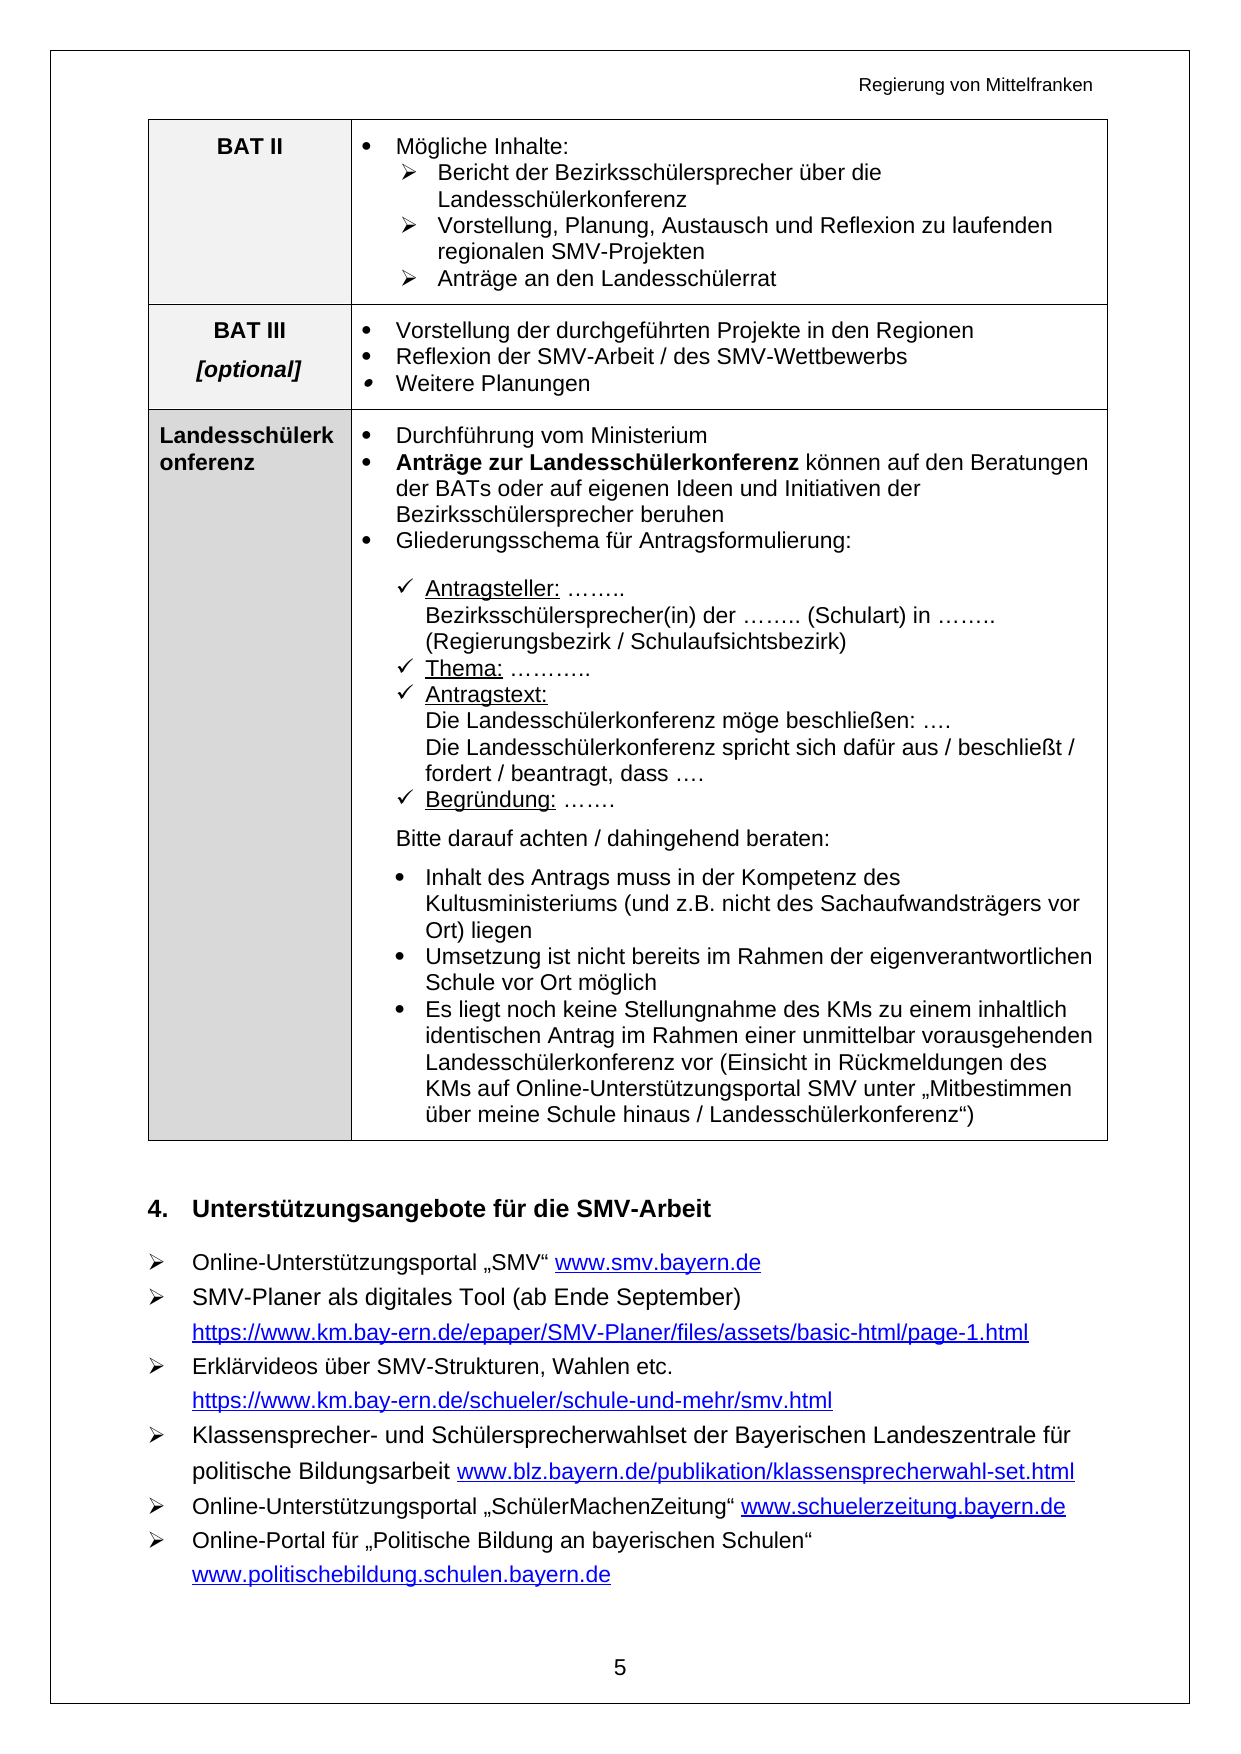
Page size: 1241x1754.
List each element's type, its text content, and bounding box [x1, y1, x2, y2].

table_cell BAT II [149, 120, 351, 303]
table_cell Landesschülerkonferenz [149, 410, 351, 1140]
list Online-Unterstützungsportal „SMV“ www.smv.bayern.de [147, 1249, 1093, 1275]
list Erklärvideos über SMV-Strukturen, Wahlen etc. https://www.km.bay-ern.de/schueler/schule-und-mehr/smv.html [147, 1353, 1093, 1413]
table_cell Vorstellung der durchgeführten Projekte in den Regionen Reflexion der SMV-Arbeit / des SMV-Wettbewerbs Weitere Planungen [352, 305, 1107, 408]
list SMV-Planer als digitales Tool (ab Ende September) https://www.km.bay-ern.de/epaper/SMV-Planer/files/assets/basic-html/page-1.html [147, 1283, 1093, 1345]
list Online-Unterstützungsportal „SchülerMachenZeitung“ www.schuelerzeitung.bayern.de [147, 1493, 1093, 1519]
table_cell Mögliche Inhalte: Bericht der Bezirksschülersprecher über die Landesschülerkonferenz Vorstellung, Planung, Austausch und Reflexion zu laufenden regionalen SMV-Projekten Anträge an den Landesschülerrat [352, 120, 1107, 303]
list Klassensprecher- und Schülersprecherwahlset der Bayerischen Landeszentrale für politische Bildungsarbeit www.blz.bayern.de/publikation/klassensprecherwahl-set.html [147, 1421, 1093, 1484]
table_cell BAT III [optional] [149, 305, 351, 408]
table_cell Durchführung vom Ministerium Anträge zur Landesschülerkonferenz können auf den Beratungen der BATs oder auf eigenen Ideen und Initiativen der Bezirksschülersprecher beruhen Gliederungsschema für Antragsformulierung: Antragsteller: …….. Bezirksschülersprecher(in) der …….. (Schulart) in …….. (Regierungsbezirk / Schulaufsichtsbezirk) Thema: ……….. Antragstext: Die Landesschülerkonferenz möge beschließen: …. Die Landesschülerkonferenz spricht sich dafür aus / beschließt / fordert / beantragt, dass …. Begründung: ……. Bitte darauf achten / dahingehend beraten: Inhalt des Antrags muss in der Kompetenz des Kultusministeriums (und z.B. nicht des Sachaufwandsträgers vor Ort) liegen Umsetzung ist nicht bereits im Rahmen der eigenverantwortlichen Schule vor Ort möglich Es liegt noch keine Stellungnahme des KMs zu einem inhaltlich identischen Antrag im Rahmen einer unmittelbar vorausgehenden Landesschülerkonferenz vor (Einsicht in Rückmeldungen des KMs auf Online-Unterstützungsportal SMV unter „Mitbestimmen über meine Schule hinaus / Landesschülerkonferenz“) [352, 410, 1107, 1140]
list Unterstützungsangebote für die SMV-Arbeit [147, 1194, 1093, 1222]
list Online-Portal für „Politische Bildung an bayerischen Schulen“ www.politischebildung.schulen.bayern.de [147, 1527, 1093, 1587]
